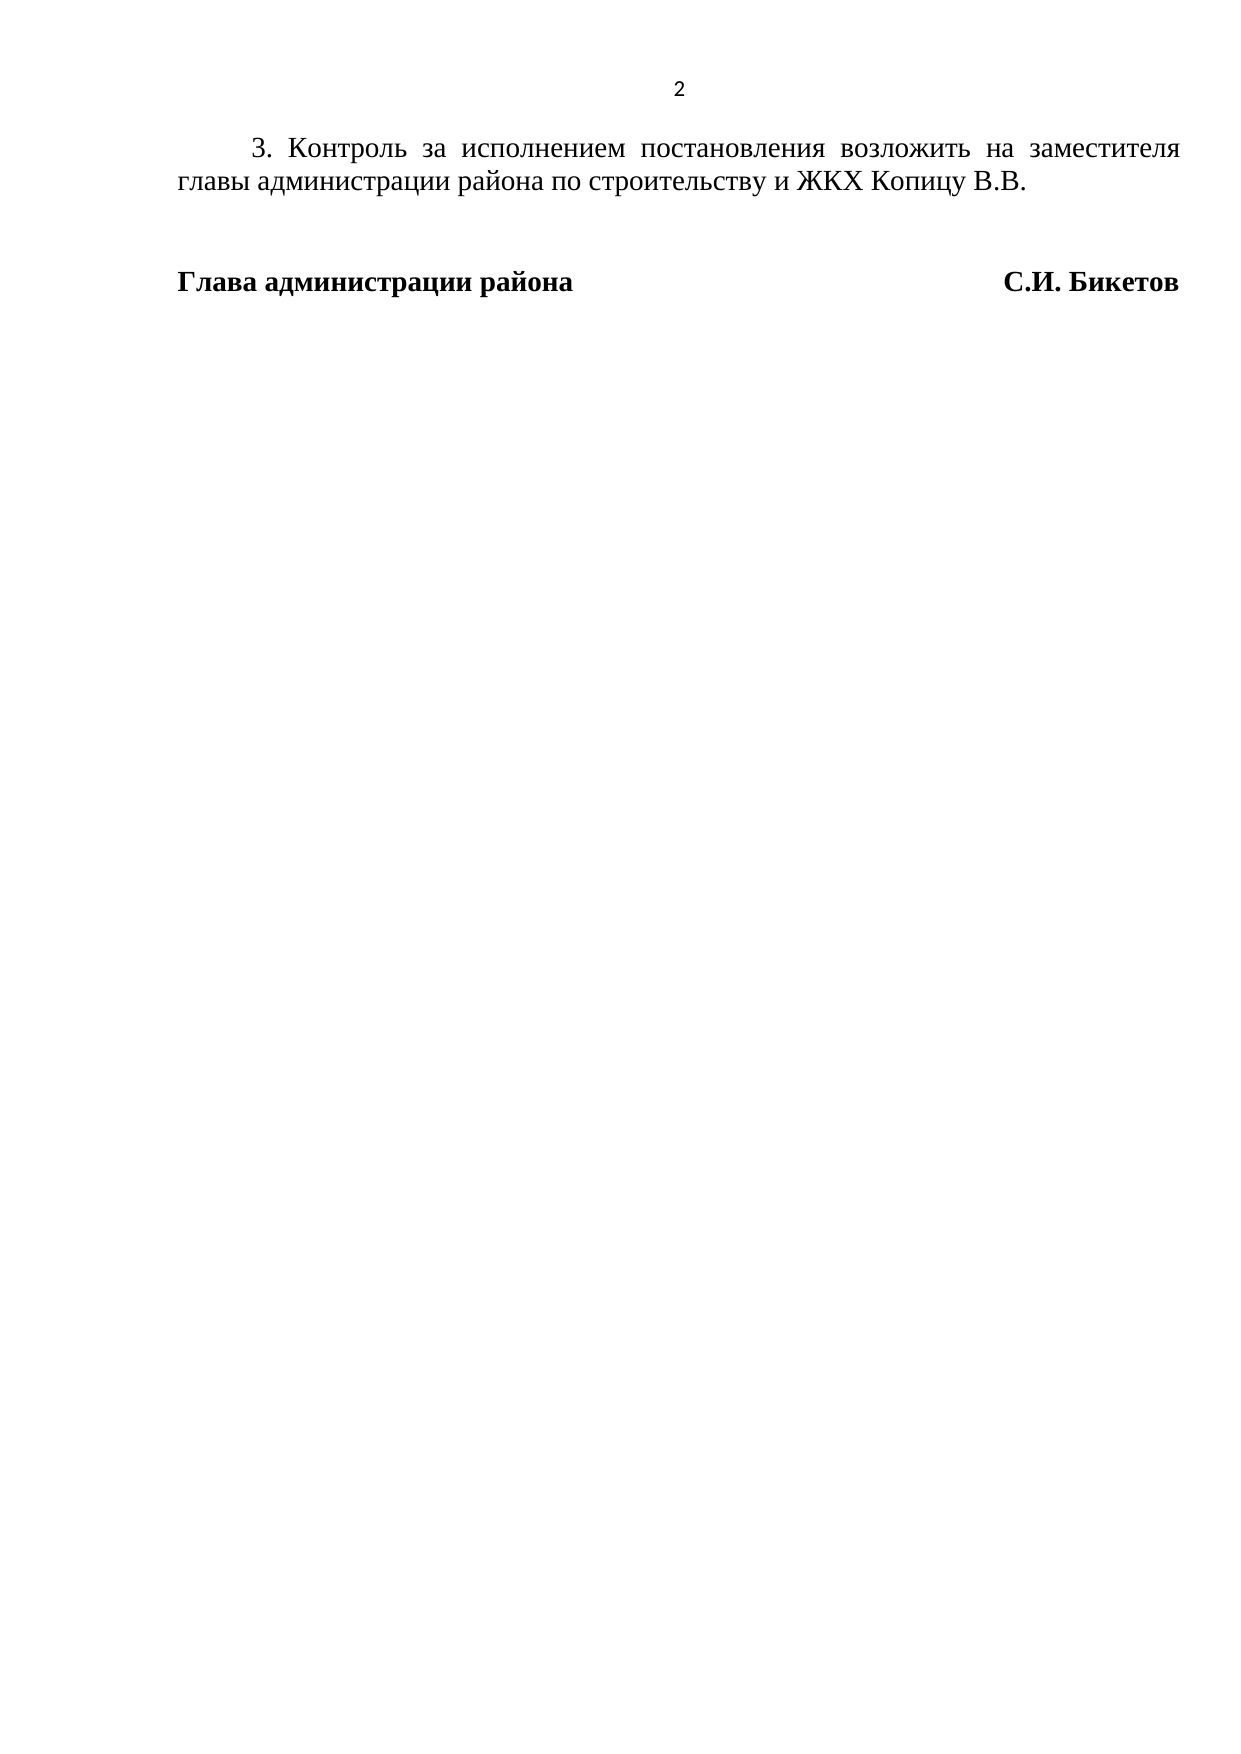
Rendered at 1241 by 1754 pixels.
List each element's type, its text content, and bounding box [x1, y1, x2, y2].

text 3. Контроль за исполнением постановления возложить на заместителя главы администрации района по строительству и ЖКХ Копицу В.В. [177, 130, 1181, 197]
text Глава администрации района С.И. Бикетов [177, 264, 1181, 298]
